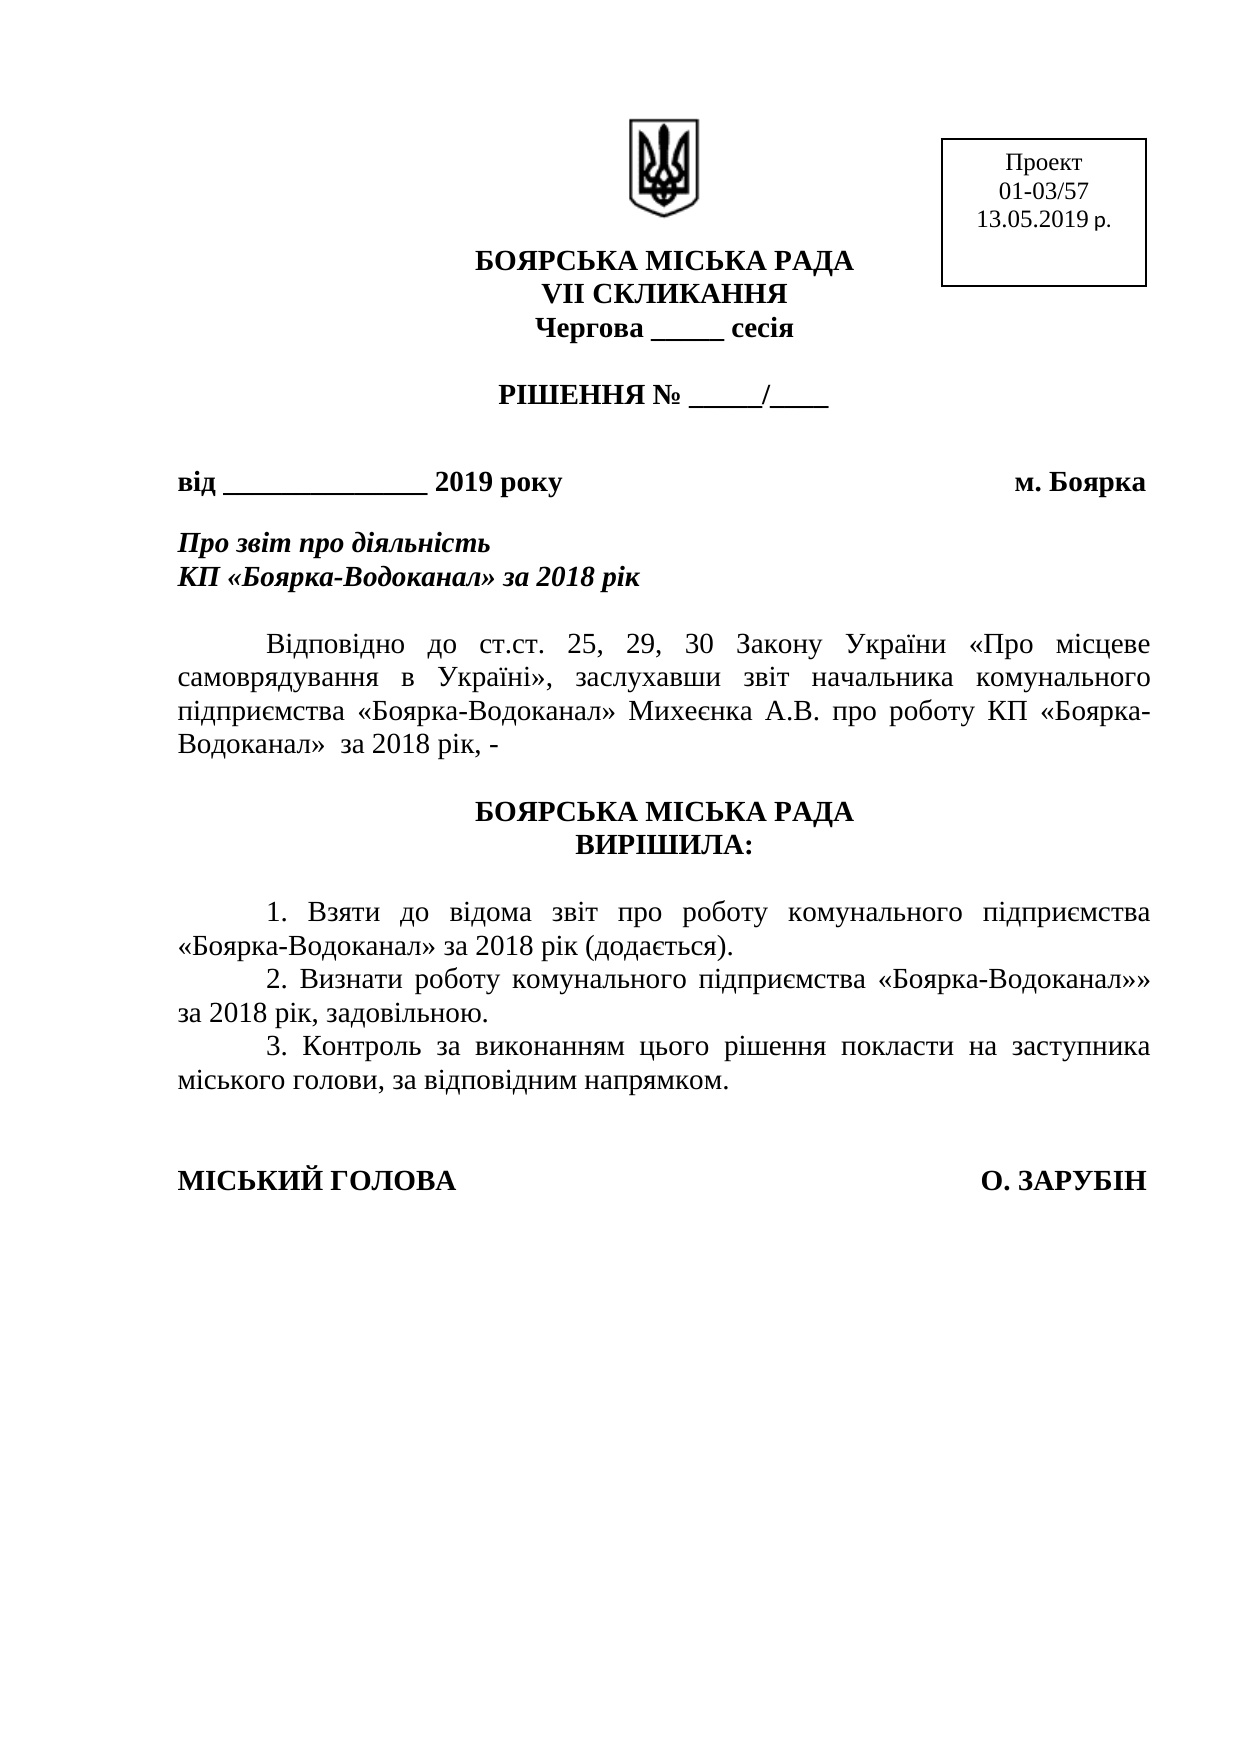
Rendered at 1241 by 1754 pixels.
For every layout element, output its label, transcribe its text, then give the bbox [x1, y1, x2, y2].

text 3. Контроль за виконанням цього рішення покласти на заступника міського голови, за відповідним напрямком. [177, 1028, 1152, 1096]
text від ______________ 2019 року м. Боярка [177, 464, 1152, 497]
text БОЯРСЬКА МІСЬКА РАДА [177, 243, 941, 277]
text МІСЬКИЙ ГОЛОВА О. ЗАРУБІН [177, 1163, 1152, 1196]
text 1. Взяти до відома звіт про роботу комунального підприємства «Боярка-Водоканал» за 2018 рік (додається). [177, 894, 1152, 961]
text Про звіт про діяльність [177, 525, 1152, 559]
text Відповідно до ст.ст. 25, 29, 30 Закону України «Про місцеве самоврядування в Україні», заслухавши звіт начальника комунального підприємства «Боярка-Водоканал» Михеєнка А.В. про роботу КП «Боярка-Водоканал» за 2018 рік, - [177, 626, 1152, 760]
text БОЯРСЬКА МІСЬКА РАДА [177, 794, 1152, 827]
picture [628, 118, 701, 219]
text 2. Визнати роботу комунального підприємства «Боярка-Водоканал»» за 2018 рік, задовільною. [177, 961, 1152, 1028]
text VІI СКЛИКАННЯ [177, 277, 1152, 310]
text РІШЕННЯ № _____/____ [177, 377, 1152, 411]
text Чергова _____ сесія [177, 310, 1152, 344]
text КП «Боярка-Водоканал» за 2018 рік [177, 559, 1152, 592]
text ВИРІШИЛА: [177, 827, 1152, 861]
